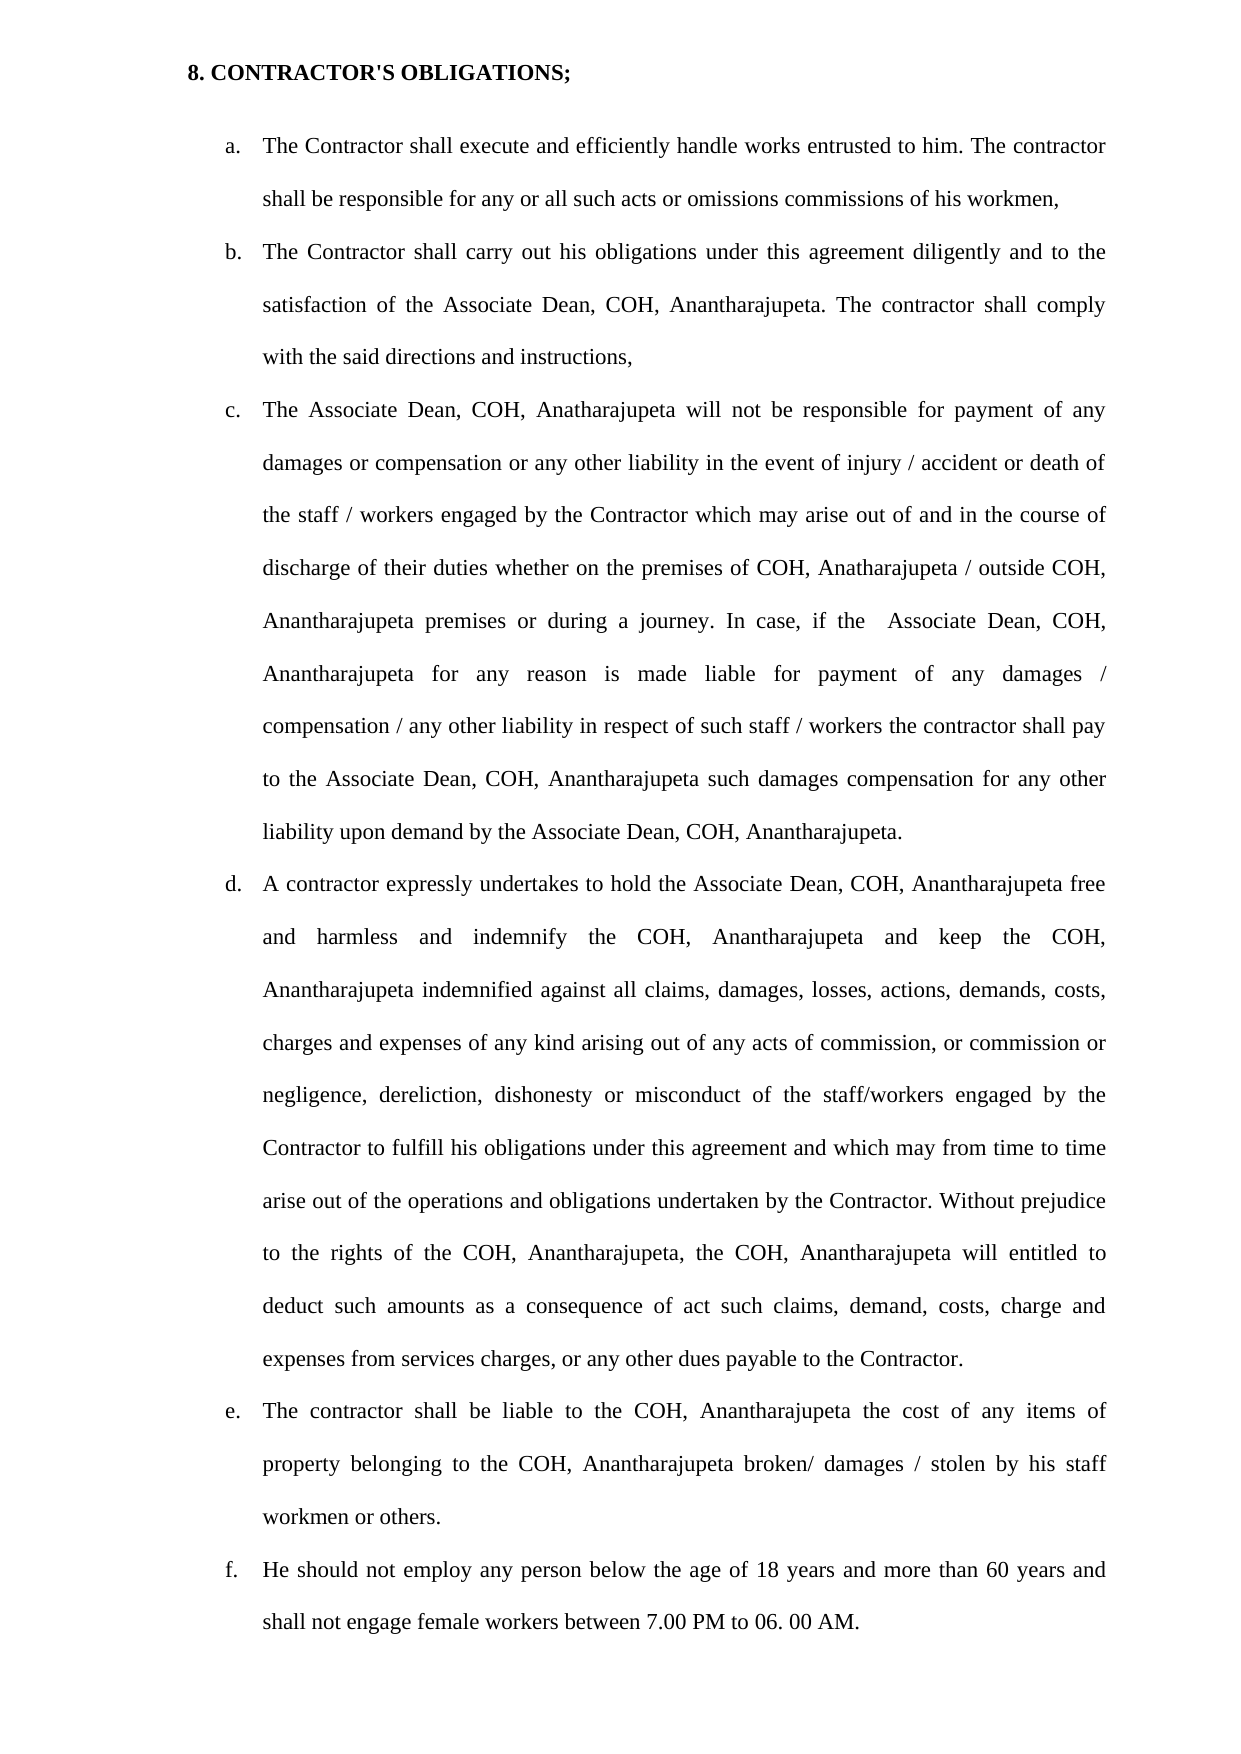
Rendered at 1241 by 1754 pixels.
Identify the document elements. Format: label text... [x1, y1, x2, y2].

list The contractor shall be liable to the COH, Anantharajupeta the cost of any items of property belonging to the COH, Anantharajupeta broken/ damages / stolen by his staff workmen or others. [225, 1398, 1107, 1529]
list The Contractor shall execute and efficiently handle works entrusted to him. The contractor shall be responsible for any or all such acts or omissions commissions of his workmen, [225, 133, 1107, 212]
list A contractor expressly undertakes to hold the Associate Dean, COH, Anantharajupeta free and harmless and indemnify the COH, Anantharajupeta and keep the COH, Anantharajupeta indemnified against all claims, damages, losses, actions, demands, costs, charges and expenses of any kind arising out of any acts of commission, or commission or negligence, dereliction, dishonesty or misconduct of the staff/workers engaged by the Contractor to fulfill his obligations under this agreement and which may from time to time arise out of the operations and obligations undertaken by the Contractor. Without prejudice to the rights of the COH, Anantharajupeta, the COH, Anantharajupeta will entitled to deduct such amounts as a consequence of act such claims, demand, costs, charge and expenses from services charges, or any other dues payable to the Contractor. [225, 871, 1107, 1371]
text 8. CONTRACTOR'S OBLIGATIONS; [187, 59, 1107, 85]
list The Contractor shall carry out his obligations under this agreement diligently and to the satisfaction of the Associate Dean, COH, Anantharajupeta. The contractor shall comply with the said directions and instructions, [225, 238, 1107, 370]
list The Associate Dean, COH, Anatharajupeta will not be responsible for payment of any damages or compensation or any other liability in the event of injury / accident or death of the staff / workers engaged by the Contractor which may arise out of and in the course of discharge of their duties whether on the premises of COH, Anatharajupeta / outside COH, Anantharajupeta premises or during a journey. In case, if the Associate Dean, COH, Anantharajupeta for any reason is made liable for payment of any damages / compensation / any other liability in respect of such staff / workers the contractor shall pay to the Associate Dean, COH, Anantharajupeta such damages compensation for any other liability upon demand by the Associate Dean, COH, Anantharajupeta. [225, 396, 1107, 844]
list He should not employ any person below the age of 18 years and more than 60 years and shall not engage female workers between 7.00 PM to 06. 00 AM. [225, 1556, 1107, 1635]
